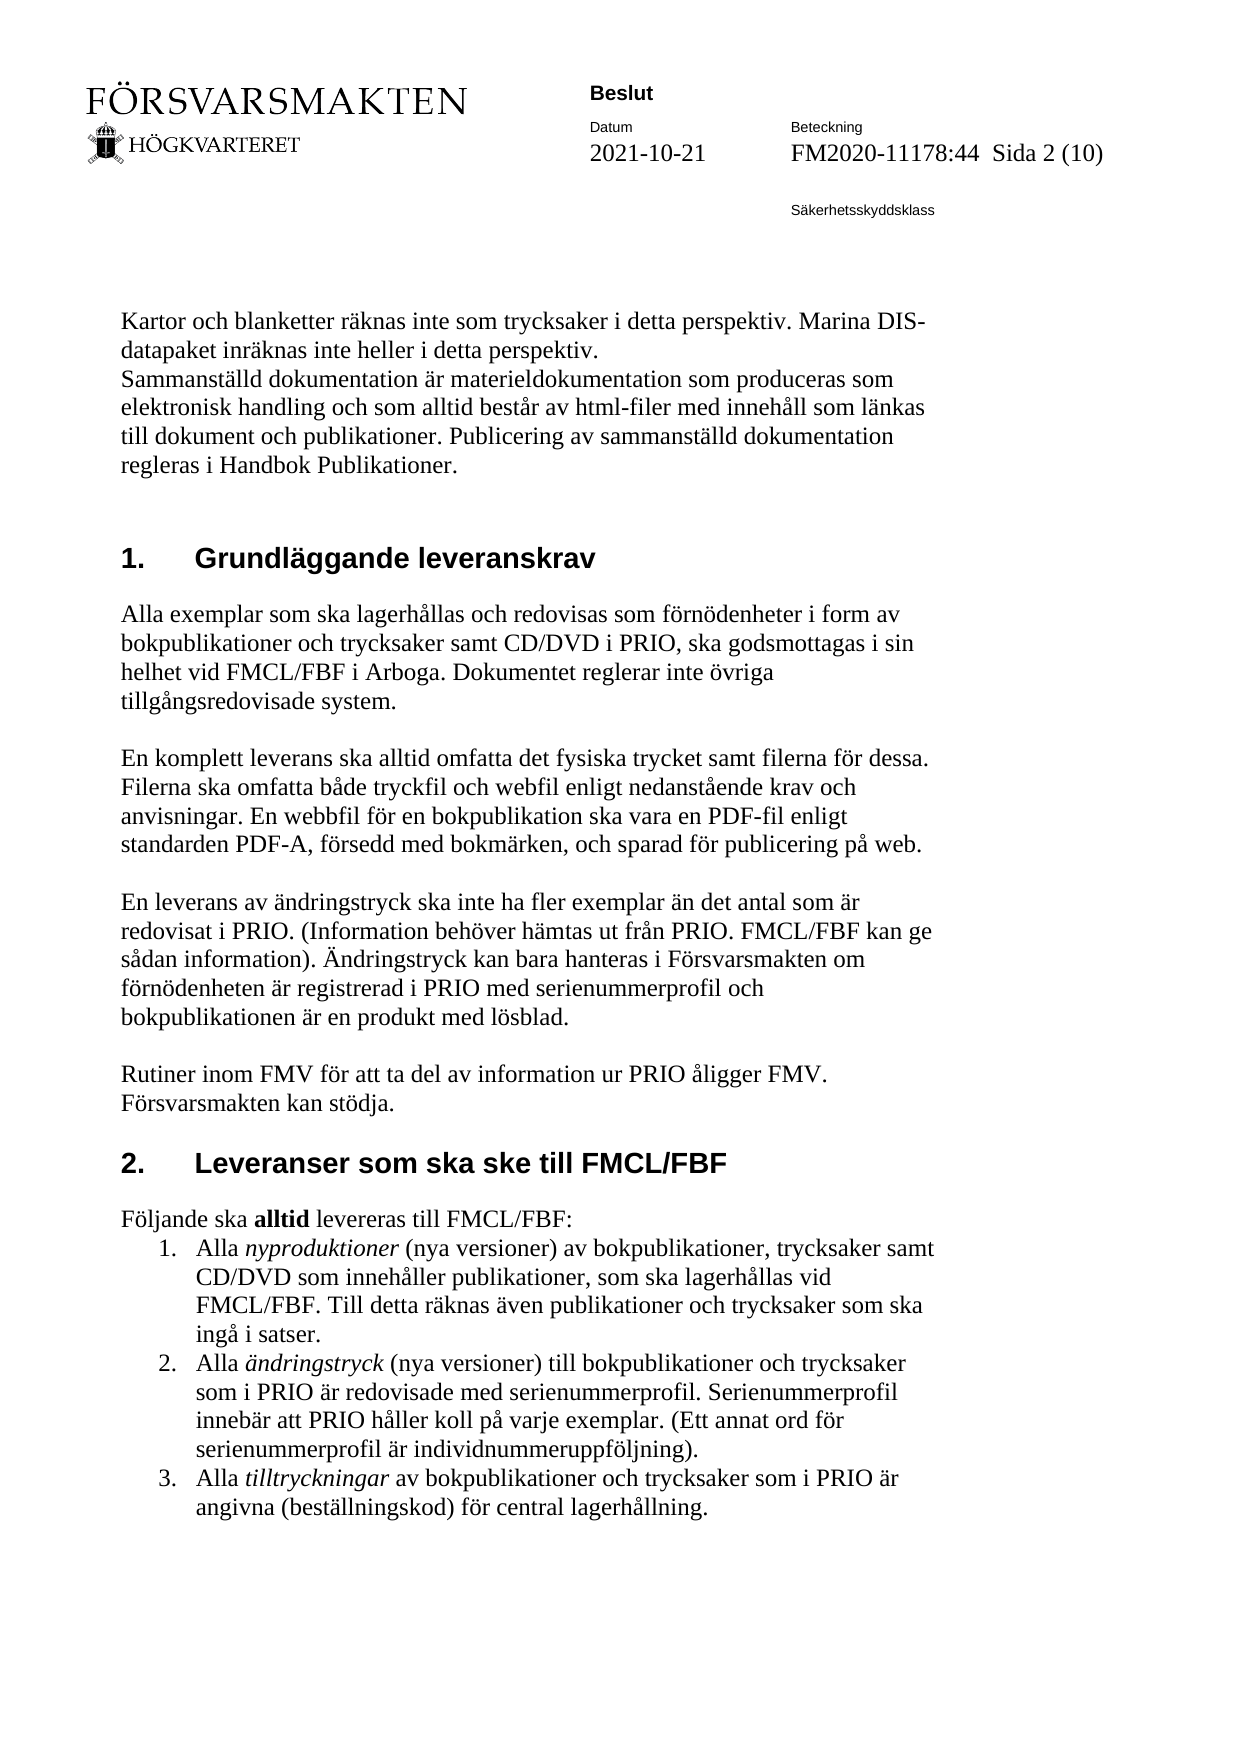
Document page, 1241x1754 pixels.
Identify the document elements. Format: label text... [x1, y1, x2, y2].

text Rutiner inom FMV för att ta del av information ur PRIO åligger FMV. Försvarsmakten kan stödja. [121, 1059, 944, 1117]
list Följande ska alltid levereras till FMCL/FBF: [121, 1204, 944, 1233]
text Kartor och blanketter räknas inte som trycksaker i detta perspektiv. Marina DIS-datapaket inräknas inte heller i detta perspektiv. [121, 306, 944, 364]
text En leverans av ändringstryck ska inte ha fler exemplar än det antal som är redovisat i PRIO. (Information behöver hämtas ut från PRIO. FMCL/FBF kan ge sådan information). Ändringstryck kan bara hanteras i Försvarsmakten om förnödenheten är registrerad i PRIO med serienummerprofil och bokpublikationen är en produkt med lösblad. [121, 887, 944, 1031]
text Grundläggande leveranskrav [121, 541, 944, 574]
text Sammanställd dokumentation är materieldokumentation som produceras som elektronisk handling och som alltid består av html-filer med innehåll som länkas till dokument och publikationer. Publicering av sammanställd dokumentation regleras i Handbok Publikationer. [121, 364, 944, 479]
text En komplett leverans ska alltid omfatta det fysiska trycket samt filerna för dessa. [121, 743, 944, 772]
text Filerna ska omfatta både tryckfil och webfil enligt nedanstående krav och anvisningar. En webbfil för en bokpublikation ska vara en PDF-fil enligt standarden PDF-A, försedd med bokmärken, och sparad för publicering på web. [121, 772, 944, 858]
text Alla exemplar som ska lagerhållas och redovisas som förnödenheter i form av bokpublikationer och trycksaker samt CD/DVD i PRIO, ska godsmottagas i sin helhet vid FMCL/FBF i Arboga. Dokumentet reglerar inte övriga tillgångsredovisade system. [121, 599, 944, 714]
list Alla ändringstryck (nya versioner) till bokpublikationer och trycksaker som i PRIO är redovisade med serienummerprofil. Serienummerprofil innebär att PRIO håller koll på varje exemplar. (Ett annat ord för serienummerprofil är individnummeruppföljning). [158, 1348, 944, 1463]
list Alla tilltryckningar av bokpublikationer och trycksaker som i PRIO är angivna (beställningskod) för central lagerhållning. [158, 1463, 944, 1521]
text Leveranser som ska ske till FMCL/FBF [121, 1146, 944, 1179]
list Alla nyproduktioner (nya versioner) av bokpublikationer, trycksaker samt CD/DVD som innehåller publikationer, som ska lagerhållas vid FMCL/FBF. Till detta räknas även publikationer och trycksaker som ska ingå i satser. [158, 1233, 944, 1348]
picture [86, 81, 469, 164]
